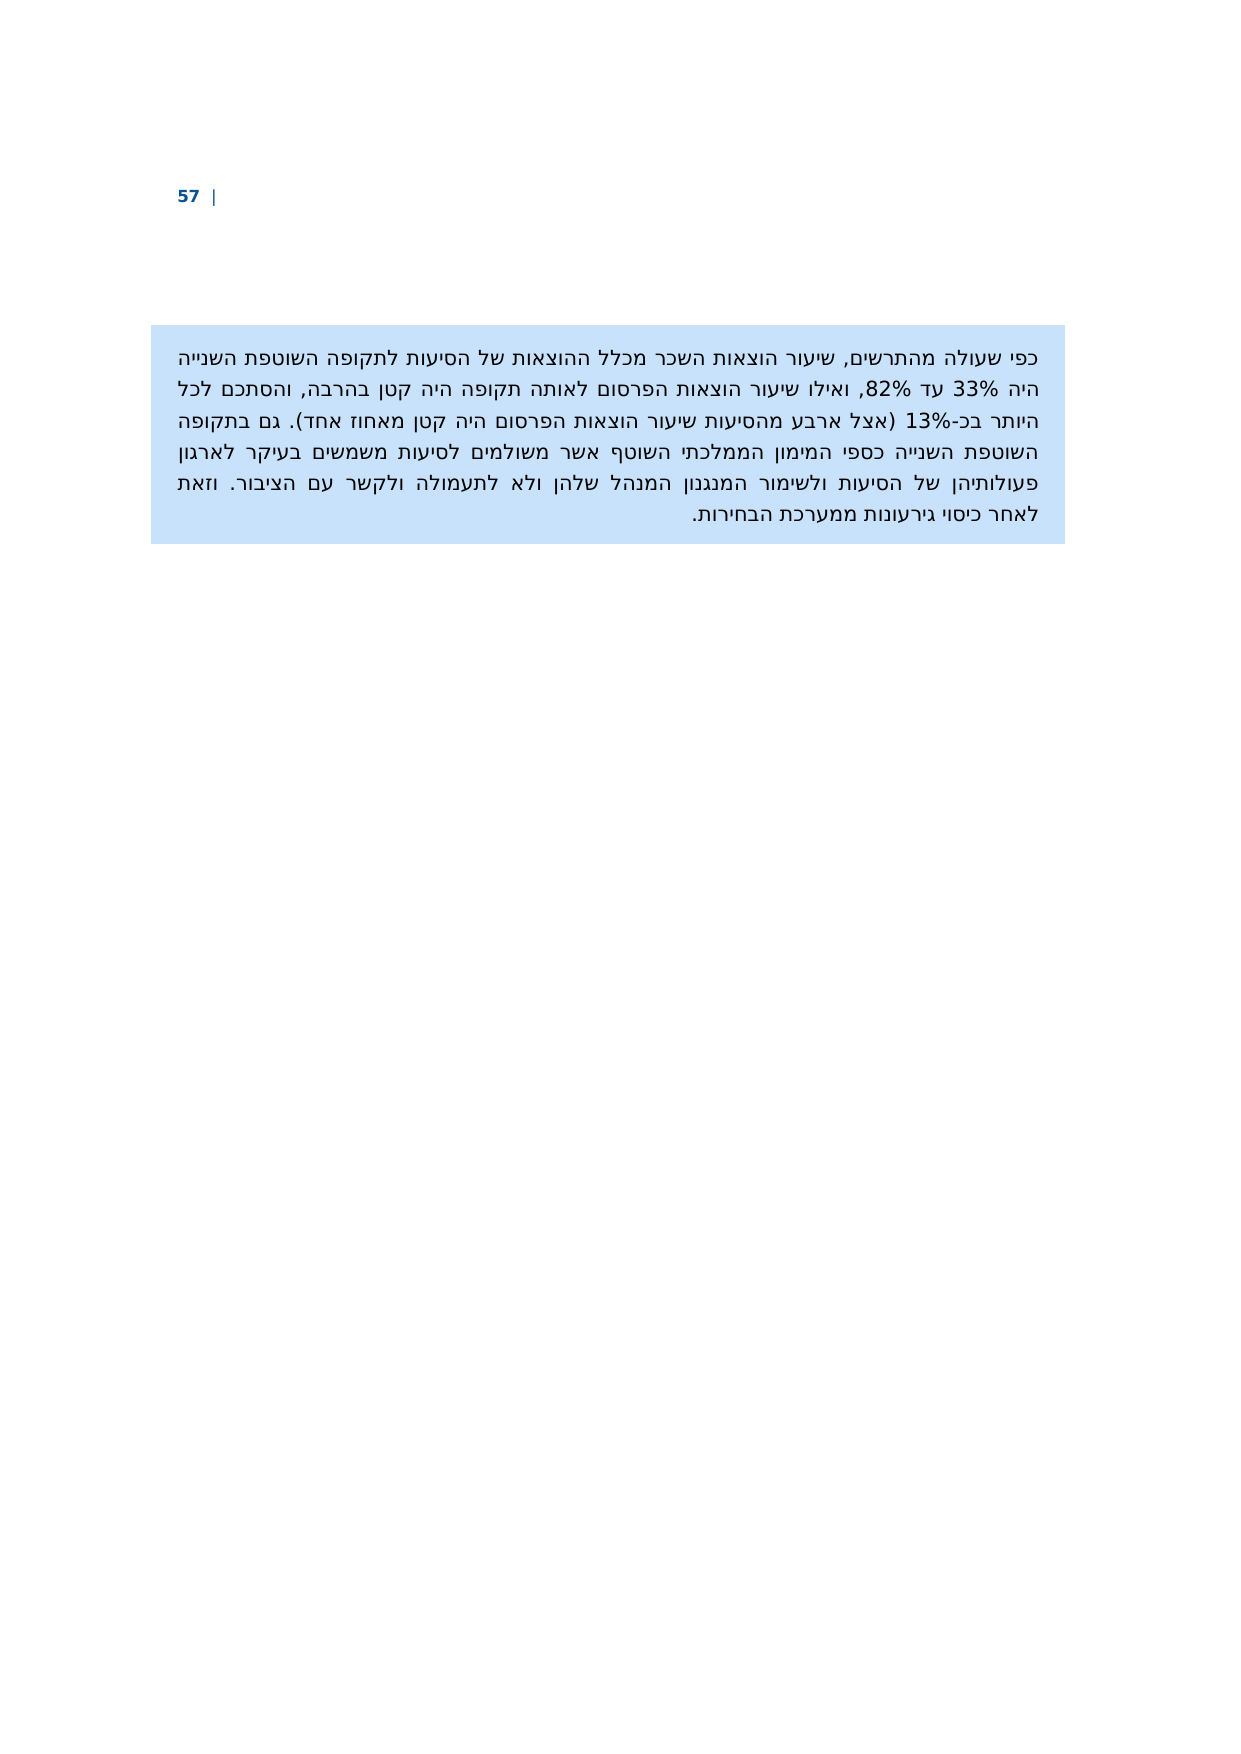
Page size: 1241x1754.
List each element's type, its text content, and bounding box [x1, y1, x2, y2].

text כפי שעולה מהתרשים, שיעור הוצאות השכר מכלל ההוצאות של הסיעות לתקופה השוטפת השנייה היה 33% עד 82%, ואילו שיעור הוצאות הפרסום לאותה תקופה היה קטן בהרבה, והסתכם לכל היותר בכ-13% (אצל ארבע מהסיעות שיעור הוצאות הפרסום היה קטן מאחוז אחד). גם בתקופה השוטפת השנייה כספי המימון הממלכתי השוטף אשר משולמים לסיעות משמשים בעיקר לארגון פעולותיהן של הסיעות ולשימור המנגנון המנהל שלהן ולא לתעמולה ולקשר עם הציבור. וזאת לאחר כיסוי גירעונות ממערכת הבחירות. [154, 328, 1062, 541]
